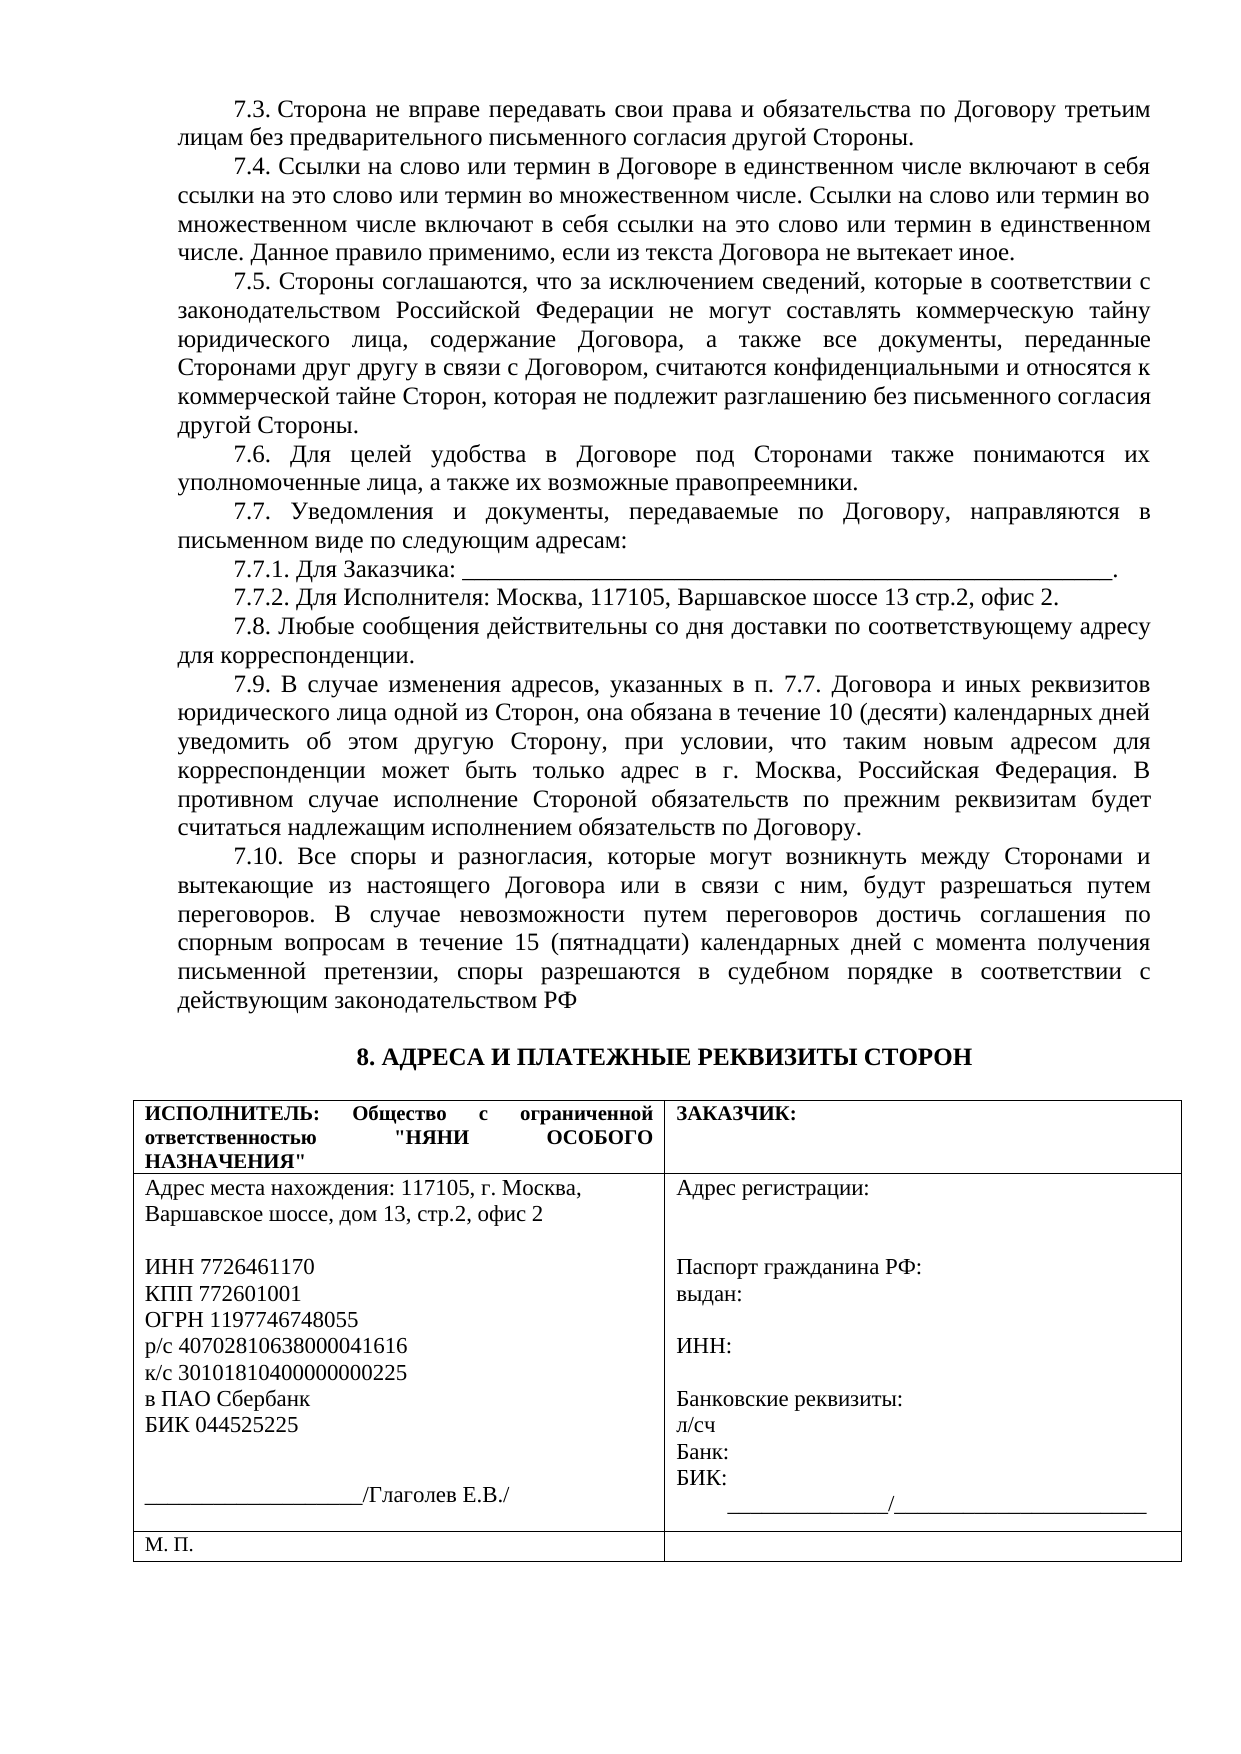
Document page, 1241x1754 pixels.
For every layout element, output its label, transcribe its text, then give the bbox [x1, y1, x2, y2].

table_header ИСПОЛНИТЕЛЬ: Общество с ограниченной ответственностью "НЯНИ ОСОБОГО НАЗНАЧЕНИЯ" [134, 1101, 664, 1173]
table_cell Адрес регистрации: Паспорт гражданина РФ: выдан: ИНН: Банковские реквизиты: л/сч Банк: БИК: ______________/______________________ [665, 1174, 1181, 1531]
text 7.4. Ссылки на слово или термин в Договоре в единственном числе включают в себя ссылки на это слово или термин во множественном числе. Ссылки на слово или термин во множественном числе включают в себя ссылки на это слово или термин в единственном числе. Данное правило применимо, если из текста Договора не вытекает иное. [177, 151, 1152, 266]
text 8. АДРЕСА И ПЛАТЕЖНЫЕ РЕКВИЗИТЫ СТОРОН [177, 1042, 1152, 1071]
text 7.3. Сторона не вправе передавать свои права и обязательства по Договору третьим лицам без предварительного письменного согласия другой Стороны. [177, 94, 1152, 151]
text 7.8. Любые сообщения действительны со дня доставки по соответствующему адресу для корреспонденции. [177, 611, 1152, 669]
text 7.10. Все споры и разногласия, которые могут возникнуть между Сторонами и вытекающие из настоящего Договора или в связи с ним, будут разрешаться путем переговоров. В случае невозможности путем переговоров достичь соглашения по спорным вопросам в течение 15 (пятнадцати) календарных дней с момента получения письменной претензии, споры разрешаются в судебном порядке в соответствии с действующим законодательством РФ [177, 841, 1152, 1014]
text 7.7. Уведомления и документы, передаваемые по Договору, направляются в письменном виде по следующим адресам: [177, 496, 1152, 554]
text 7.7.1. Для Заказчика: ____________________________________________________. [177, 554, 1152, 582]
text 7.9. В случае изменения адресов, указанных в п. 7.7. Договора и иных реквизитов юридического лица одной из Сторон, она обязана в течение 10 (десяти) календарных дней уведомить об этом другую Сторону, при условии, что таким новым адресом для корреспонденции может быть только адрес в г. Москва, Российская Федерация. В противном случае исполнение Стороной обязательств по прежним реквизитам будет считаться надлежащим исполнением обязательств по Договору. [177, 669, 1152, 841]
text 7.7.2. Для Исполнителя: Москва, 117105, Варшавское шоссе 13 стр.2, офис 2. [177, 582, 1152, 611]
table_cell Адрес места нахождения: 117105, г. Москва, Варшавское шоссе, дом 13, стр.2, офис 2 ИНН 7726461170 КПП 772601001 ОГРН 1197746748055 р/с 40702810638000041616 к/с 30101810400000000225 в ПАО Сбербанк БИК 044525225 ___________________/Глаголев Е.В./ [134, 1174, 664, 1531]
table_cell М. П. [134, 1532, 664, 1561]
table_cell [665, 1532, 1181, 1561]
table_header ЗАКАЗЧИК: [665, 1101, 1181, 1173]
text 7.6. Для целей удобства в Договоре под Сторонами также понимаются их уполномоченные лица, а также их возможные правопреемники. [177, 439, 1152, 496]
text 7.5. Стороны соглашаются, что за исключением сведений, которые в соответствии с законодательством Российской Федерации не могут составлять коммерческую тайну юридического лица, содержание Договора, а также все документы, переданные Сторонами друг другу в связи с Договором, считаются конфиденциальными и относятся к коммерческой тайне Сторон, которая не подлежит разглашению без письменного согласия другой Стороны. [177, 266, 1152, 439]
